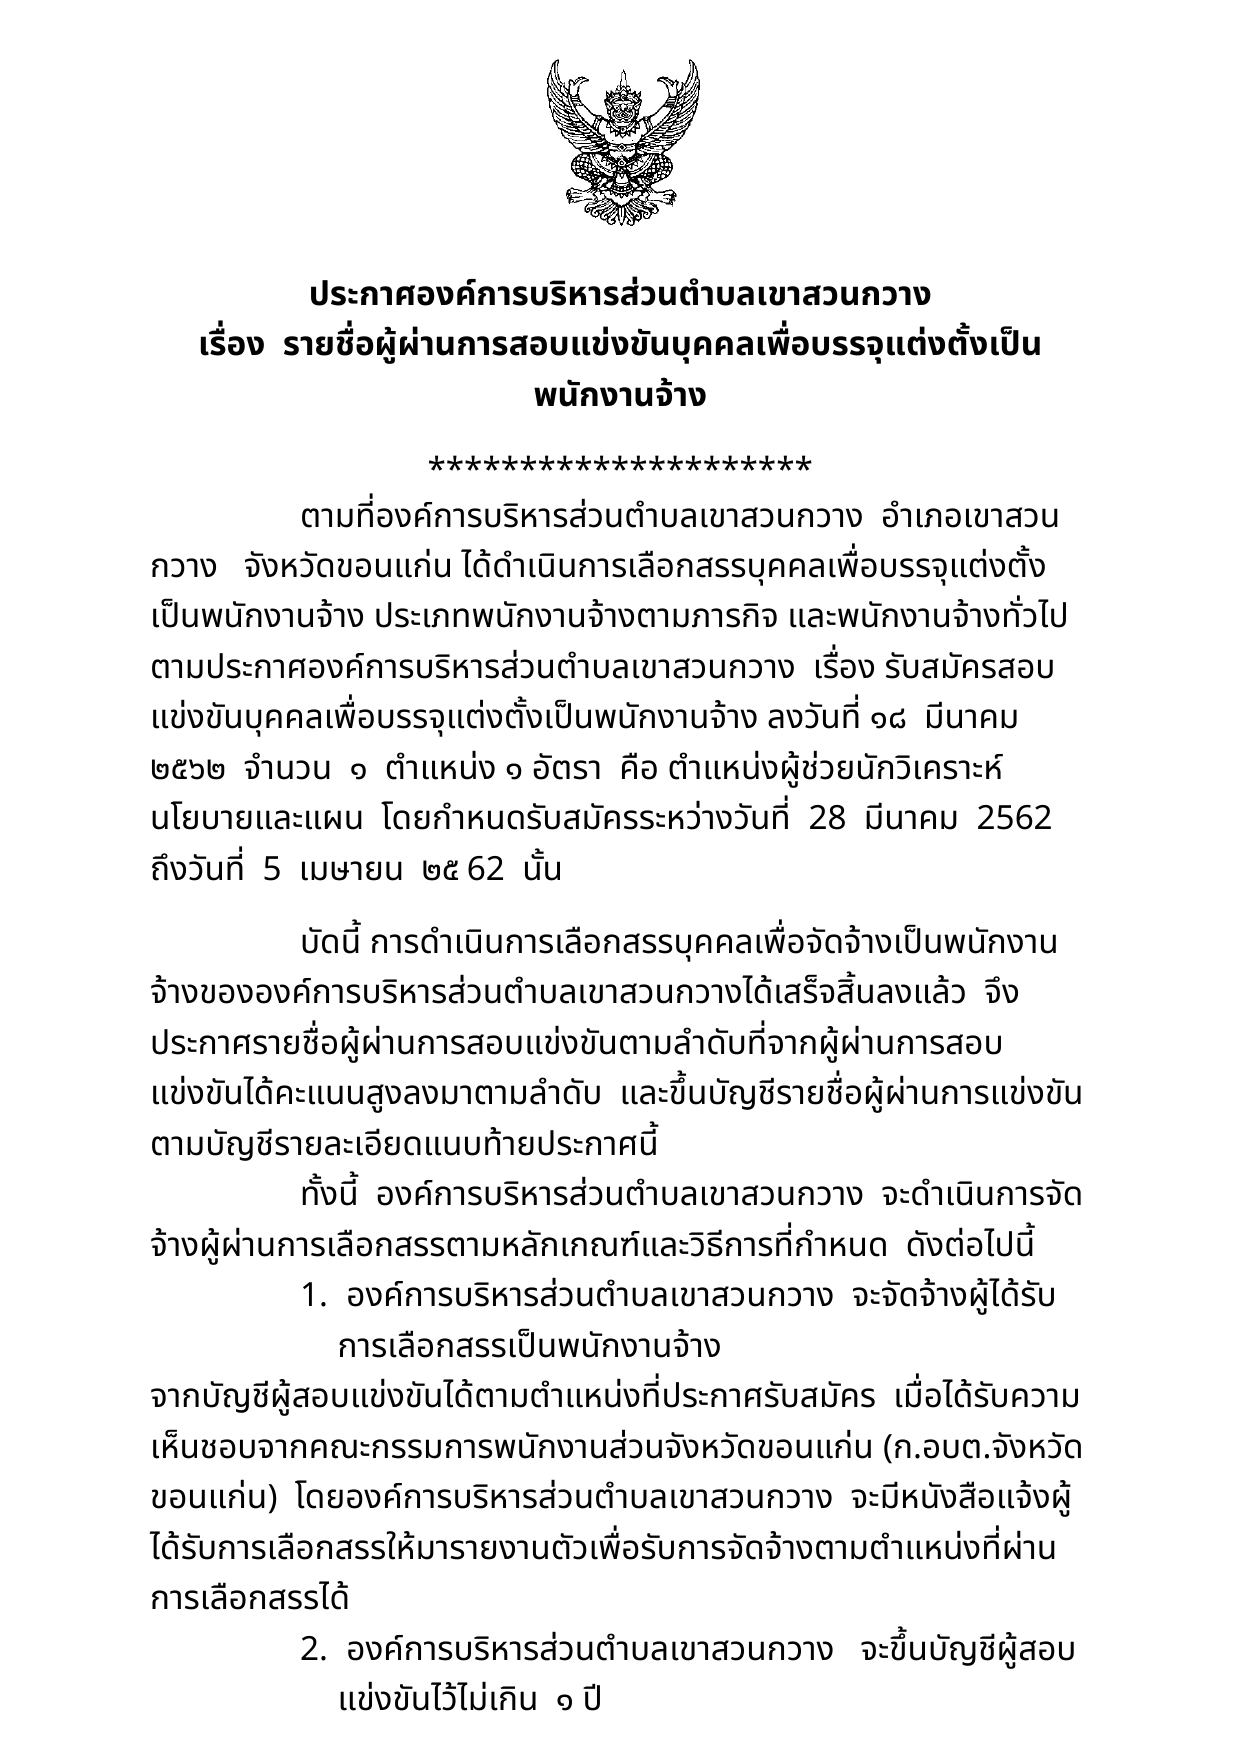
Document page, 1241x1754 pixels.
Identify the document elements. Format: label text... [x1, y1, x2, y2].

text บัดนี้ การดำเนินการเลือกสรรบุคคลเพื่อจัดจ้างเป็นพนักงานจ้างขององค์การบริหารส่วนตำบลเขาสวนกวางได้เสร็จสิ้นลงแล้ว จึงประกาศรายชื่อผู้ผ่านการสอบแข่งขันตามลำดับที่จากผู้ผ่านการสอบแข่งขันได้คะแนนสูงลงมาตามลำดับ และขึ้นบัญชีรายชื่อผู้ผ่านการแข่งขัน ตามบัญชีรายละเอียดแนบท้ายประกาศนี้ [150, 918, 1090, 1170]
picture [541, 58, 709, 227]
text จากบัญชีผู้สอบแข่งขันได้ตามตำแหน่งที่ประกาศรับสมัคร เมื่อได้รับความเห็นชอบจากคณะกรรมการพนักงานส่วนจังหวัดขอนแก่น (ก.อบต.จังหวัดขอนแก่น) โดยองค์การบริหารส่วนตำบลเขาสวนกวาง จะมีหนังสือแจ้งผู้ได้รับการเลือกสรรให้มารายงานตัวเพื่อรับการจัดจ้างตามตำแหน่งที่ผ่านการเลือกสรรได้ [150, 1372, 1090, 1624]
text ********************* [150, 446, 1090, 492]
list องค์การบริหารส่วนตำบลเขาสวนกวาง จะขึ้นบัญชีผู้สอบแข่งขันไว้ไม่เกิน ๑ ปี [300, 1624, 1090, 1726]
text ตามที่องค์การบริหารส่วนตำบลเขาสวนกวาง อำเภอเขาสวนกวาง จังหวัดขอนแก่น ได้ดำเนินการเลือกสรรบุคคลเพื่อบรรจุแต่งตั้งเป็นพนักงานจ้าง ประเภทพนักงานจ้างตามภารกิจ และพนักงานจ้างทั่วไป ตามประกาศองค์การบริหารส่วนตำบลเขาสวนกวาง เรื่อง รับสมัครสอบแข่งขันบุคคลเพื่อบรรจุแต่งตั้งเป็นพนักงานจ้าง ลงวันที่ ๑๘ มีนาคม ๒๕๖๒ จำนวน ๑ ตำแหน่ง ๑ อัตรา คือ ตำแหน่งผู้ช่วยนักวิเคราะห์นโยบายและแผน โดยกำหนดรับสมัครระหว่างวันที่ 28 มีนาคม 2562 ถึงวันที่ 5 เมษายน ๒๕62 นั้น [150, 492, 1090, 895]
text ทั้งนี้ องค์การบริหารส่วนตำบลเขาสวนกวาง จะดำเนินการจัดจ้างผู้ผ่านการเลือกสรรตามหลักเกณฑ์และวิธีการที่กำหนด ดังต่อไปนี้ [150, 1170, 1090, 1271]
text ประกาศองค์การบริหารส่วนตำบลเขาสวนกวาง [150, 270, 1090, 320]
text เรื่อง รายชื่อผู้ผ่านการสอบแข่งขันบุคคลเพื่อบรรจุแต่งตั้งเป็นพนักงานจ้าง [150, 320, 1090, 421]
list องค์การบริหารส่วนตำบลเขาสวนกวาง จะจัดจ้างผู้ได้รับการเลือกสรรเป็นพนักงานจ้าง [300, 1271, 1090, 1372]
